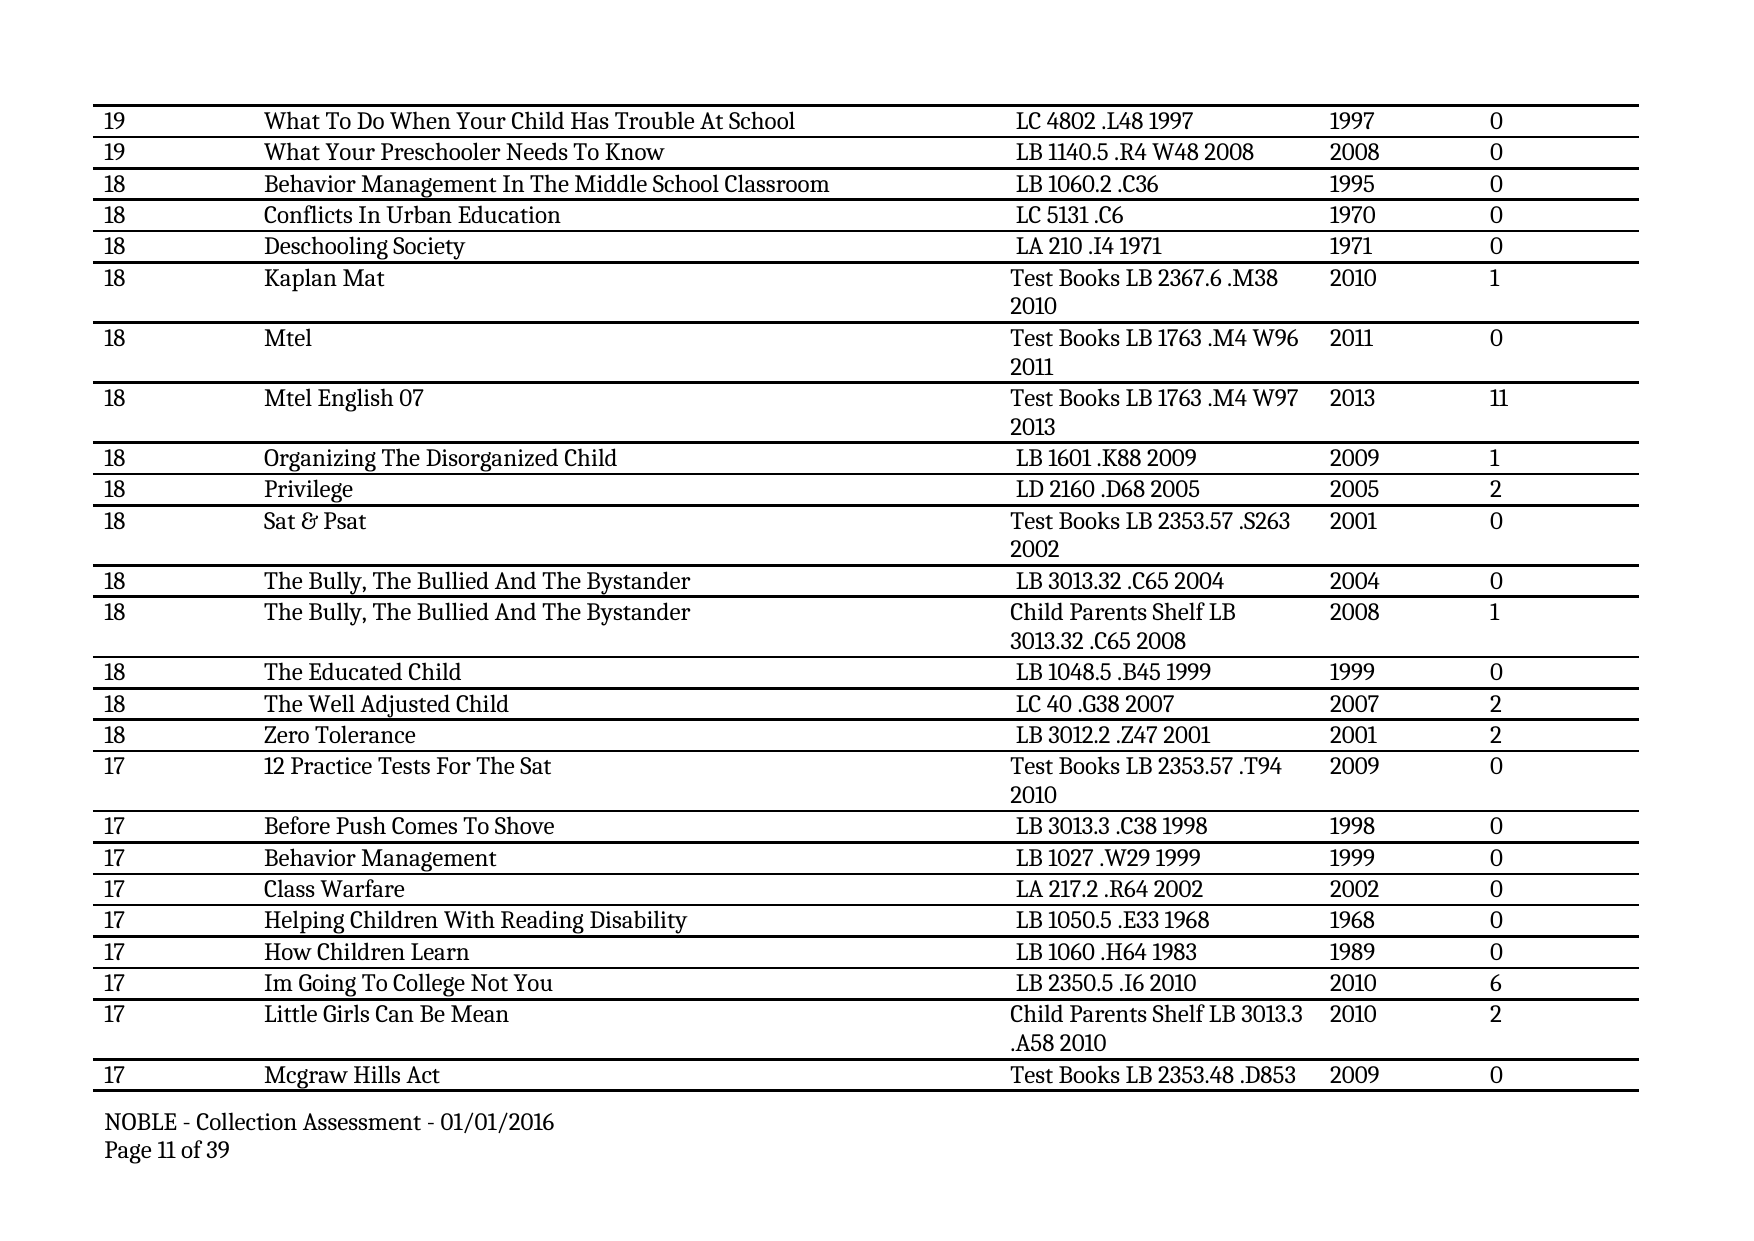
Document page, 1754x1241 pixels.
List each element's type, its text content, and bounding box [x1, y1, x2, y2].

table_cell 2009 [1319, 752, 1478, 810]
table_cell 17 [93, 812, 253, 841]
table_cell LB 3013.3 .C38 1998 [999, 812, 1319, 841]
table_cell 18 [93, 658, 253, 687]
table_cell 0 [1479, 232, 1638, 261]
table_cell Behavior Management [253, 844, 999, 872]
table_cell 2002 [1319, 875, 1478, 904]
table_cell 0 [1479, 812, 1638, 841]
table_cell What To Do When Your Child Has Trouble At School [253, 107, 999, 136]
table_cell 17 [93, 938, 253, 966]
table_cell 1 [1479, 264, 1638, 321]
table_cell 0 [1479, 138, 1638, 167]
table_cell 0 [1479, 170, 1638, 198]
table_cell 0 [1479, 324, 1638, 381]
table_cell 19 [93, 107, 253, 136]
table_cell 2008 [1319, 138, 1478, 167]
table_cell The Bully, The Bullied And The Bystander [253, 598, 999, 656]
table_cell 18 [93, 384, 253, 441]
table_cell Deschooling Society [253, 232, 999, 261]
table_cell Mtel [253, 324, 999, 381]
table_cell 2004 [1319, 567, 1478, 595]
table_cell 1999 [1319, 844, 1478, 872]
table_cell Test Books LB 2353.57 .T94 2010 [999, 752, 1319, 810]
table_cell Before Push Comes To Shove [253, 812, 999, 841]
table_cell 17 [93, 969, 253, 998]
table_cell 2 [1479, 1001, 1638, 1058]
table_cell Privilege [253, 475, 999, 504]
table_cell 17 [93, 1001, 253, 1058]
table_cell 18 [93, 507, 253, 564]
table_cell 18 [93, 170, 253, 198]
table_cell 2 [1479, 721, 1638, 749]
table_cell LC 4802 .L48 1997 [999, 107, 1319, 136]
table_cell 2009 [1319, 444, 1478, 473]
table_cell 1 [1479, 444, 1638, 473]
table_cell 6 [1479, 969, 1638, 998]
table_cell 2009 [1319, 1061, 1478, 1089]
table_cell LB 1048.5 .B45 1999 [999, 658, 1319, 687]
table_cell 2001 [1319, 721, 1478, 749]
table_cell 17 [93, 906, 253, 935]
table_cell Little Girls Can Be Mean [253, 1001, 999, 1058]
table_cell 1 [1479, 598, 1638, 656]
table_cell LD 2160 .D68 2005 [999, 475, 1319, 504]
table_cell 0 [1479, 107, 1638, 136]
table_cell 12 Practice Tests For The Sat [253, 752, 999, 810]
table_cell 18 [93, 567, 253, 595]
table_cell Conflicts In Urban Education [253, 201, 999, 229]
table_cell LB 1027 .W29 1999 [999, 844, 1319, 872]
table_cell 1999 [1319, 658, 1478, 687]
table_cell 2013 [1319, 384, 1478, 441]
table_cell LB 3013.32 .C65 2004 [999, 567, 1319, 595]
table_cell 0 [1479, 938, 1638, 966]
table_cell Zero Tolerance [253, 721, 999, 749]
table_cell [999, 1061, 1319, 1089]
table_cell 2001 [1319, 507, 1478, 564]
table_cell Child Parents Shelf LB 3013.32 .C65 2008 [999, 598, 1319, 656]
table_cell LB 2350.5 .I6 2010 [999, 969, 1319, 998]
table_cell 18 [93, 201, 253, 229]
table_cell 1997 [1319, 107, 1478, 136]
table_cell 17 [93, 844, 253, 872]
table_cell LA 217.2 .R64 2002 [999, 875, 1319, 904]
table_cell LB 1140.5 .R4 W48 2008 [999, 138, 1319, 167]
table_cell 0 [1479, 752, 1638, 810]
table_cell 18 [93, 598, 253, 656]
table_cell LB 1060.2 .C36 [999, 170, 1319, 198]
table_cell Organizing The Disorganized Child [253, 444, 999, 473]
table_cell Kaplan Mat [253, 264, 999, 321]
table_cell Sat & Psat [253, 507, 999, 564]
table_cell Mtel English 07 [253, 384, 999, 441]
table_cell The Bully, The Bullied And The Bystander [253, 567, 999, 595]
table_cell 2010 [1319, 1001, 1478, 1058]
table_cell What Your Preschooler Needs To Know [253, 138, 999, 167]
table_cell 2010 [1319, 969, 1478, 998]
table_cell Mcgraw Hills Act [253, 1061, 999, 1089]
table_cell 18 [93, 232, 253, 261]
table_cell 19 [93, 138, 253, 167]
table_cell 2007 [1319, 690, 1478, 718]
table_cell Class Warfare [253, 875, 999, 904]
table_cell 1995 [1319, 170, 1478, 198]
table_cell 0 [1479, 875, 1638, 904]
table_cell 1968 [1319, 906, 1478, 935]
table_cell 17 [93, 752, 253, 810]
table_cell 18 [93, 324, 253, 381]
table_cell Child Parents Shelf LB 3013.3 .A58 2010 [999, 1001, 1319, 1058]
table_cell 1971 [1319, 232, 1478, 261]
table_cell LB 1060 .H64 1983 [999, 938, 1319, 966]
table_cell 11 [1479, 384, 1638, 441]
table_cell Test Books LB 2353.57 .S263 2002 [999, 507, 1319, 564]
table_cell 18 [93, 721, 253, 749]
table_cell 2010 [1319, 264, 1478, 321]
table_cell 0 [1479, 507, 1638, 564]
table_cell 0 [1479, 201, 1638, 229]
table_cell 2005 [1319, 475, 1478, 504]
table_cell The Educated Child [253, 658, 999, 687]
table_cell 1970 [1319, 201, 1478, 229]
table_cell 2011 [1319, 324, 1478, 381]
table_cell 18 [93, 690, 253, 718]
table_cell LC 40 .G38 2007 [999, 690, 1319, 718]
table_cell Helping Children With Reading Disability [253, 906, 999, 935]
table_cell LB 1601 .K88 2009 [999, 444, 1319, 473]
table_cell 0 [1479, 1061, 1638, 1089]
table_cell LA 210 .I4 1971 [999, 232, 1319, 261]
table_cell 0 [1479, 844, 1638, 872]
table_cell 17 [93, 875, 253, 904]
table_cell Test Books LB 1763 .M4 W97 2013 [999, 384, 1319, 441]
table_cell Im Going To College Not You [253, 969, 999, 998]
table_cell 18 [93, 264, 253, 321]
table_cell Test Books LB 2367.6 .M38 2010 [999, 264, 1319, 321]
table_cell Behavior Management In The Middle School Classroom [253, 170, 999, 198]
table_cell How Children Learn [253, 938, 999, 966]
table_cell LB 3012.2 .Z47 2001 [999, 721, 1319, 749]
table_cell 18 [93, 444, 253, 473]
table_cell Test Books LB 1763 .M4 W96 2011 [999, 324, 1319, 381]
table_cell 1998 [1319, 812, 1478, 841]
table_cell 2 [1479, 690, 1638, 718]
table_cell 1989 [1319, 938, 1478, 966]
table_cell 18 [93, 475, 253, 504]
table_cell 2008 [1319, 598, 1478, 656]
table_cell 17 [93, 1061, 253, 1089]
table_cell 0 [1479, 567, 1638, 595]
table_cell 0 [1479, 658, 1638, 687]
table_cell 2 [1479, 475, 1638, 504]
table_cell LC 5131 .C6 [999, 201, 1319, 229]
table_cell LB 1050.5 .E33 1968 [999, 906, 1319, 935]
table_cell The Well Adjusted Child [253, 690, 999, 718]
table_cell 0 [1479, 906, 1638, 935]
